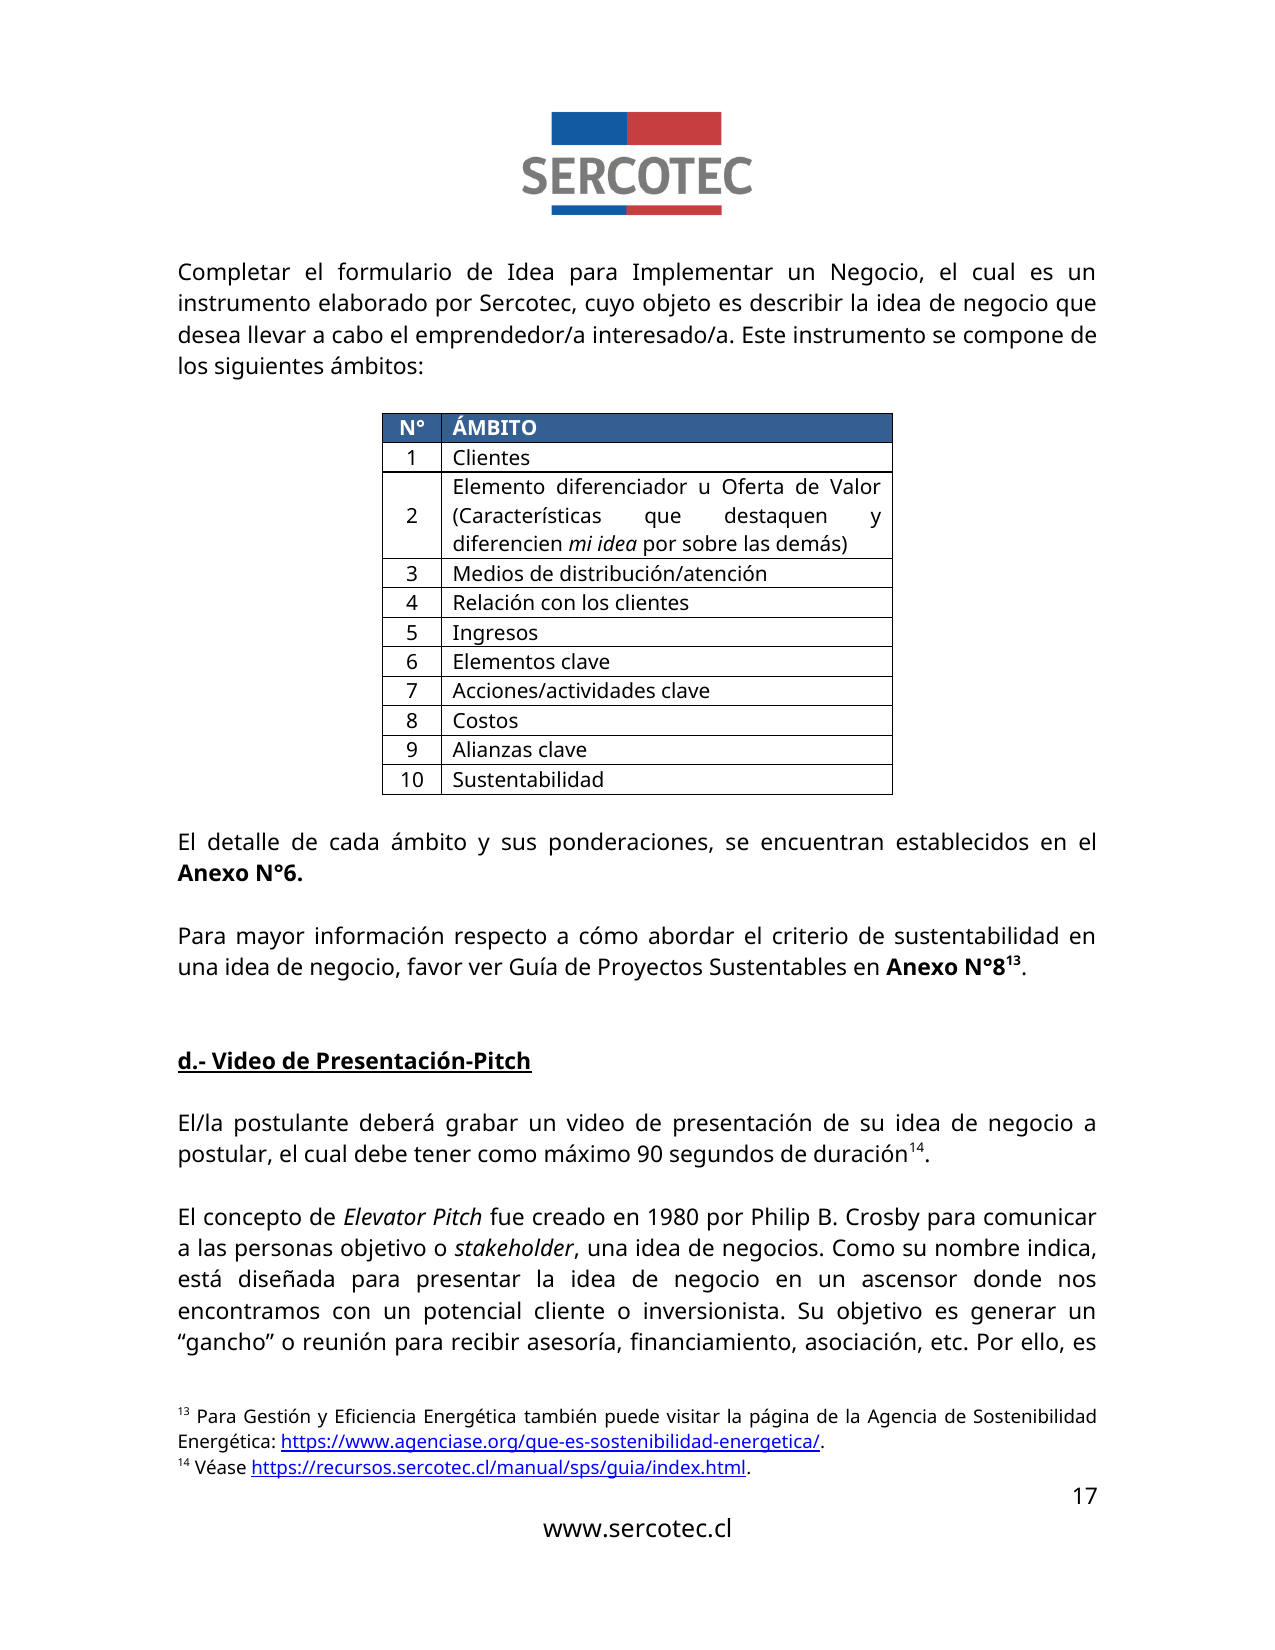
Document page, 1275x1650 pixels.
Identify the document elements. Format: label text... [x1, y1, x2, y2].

table_cell Medios de distribución/atención [442, 559, 892, 587]
table_cell Elemento diferenciador u Oferta de Valor (Características que destaquen y diferencien mi idea por sobre las demás) [442, 473, 892, 558]
table_cell 3 [383, 559, 441, 587]
table_cell 4 [383, 588, 441, 617]
table_header ÁMBITO [442, 414, 892, 442]
table_cell 6 [383, 647, 441, 676]
table_cell Costos [442, 706, 892, 734]
table_cell 1 [383, 443, 441, 471]
table_header N° [383, 414, 441, 442]
table_cell Clientes [442, 443, 892, 471]
table_cell Sustentabilidad [442, 765, 892, 793]
text Completar el formulario de Idea para Implementar un Negocio, el cual es un instrumento elaborado por Sercotec, cuyo objeto es describir la idea de negocio que desea llevar a cabo el emprendedor/a interesado/a. Este instrumento se compone de los siguientes ámbitos: [177, 256, 1098, 381]
table_cell Ingresos [442, 618, 892, 646]
text d.- Video de Presentación-Pitch [177, 1044, 1098, 1076]
table_cell Relación con los clientes [442, 588, 892, 617]
table_cell 7 [383, 677, 441, 705]
table_cell 8 [383, 706, 441, 734]
table_cell Acciones/actividades clave [442, 677, 892, 705]
table_cell Alianzas clave [442, 736, 892, 764]
text El detalle de cada ámbito y sus ponderaciones, se encuentran establecidos en el Anexo N°6. [177, 826, 1098, 888]
text El/la postulante deberá grabar un video de presentación de su idea de negocio a postular, el cual debe tener como máximo 90 segundos de duración. [177, 1107, 1098, 1169]
table_cell 10 [383, 765, 441, 793]
table_cell 9 [383, 736, 441, 764]
table_cell 2 [383, 473, 441, 558]
picture [512, 105, 763, 225]
table_cell 5 [383, 618, 441, 646]
text Para mayor información respecto a cómo abordar el criterio de sustentabilidad en una idea de negocio, favor ver Guía de Proyectos Sustentables en Anexo N°8. [177, 919, 1098, 982]
table_cell Elementos clave [442, 647, 892, 676]
